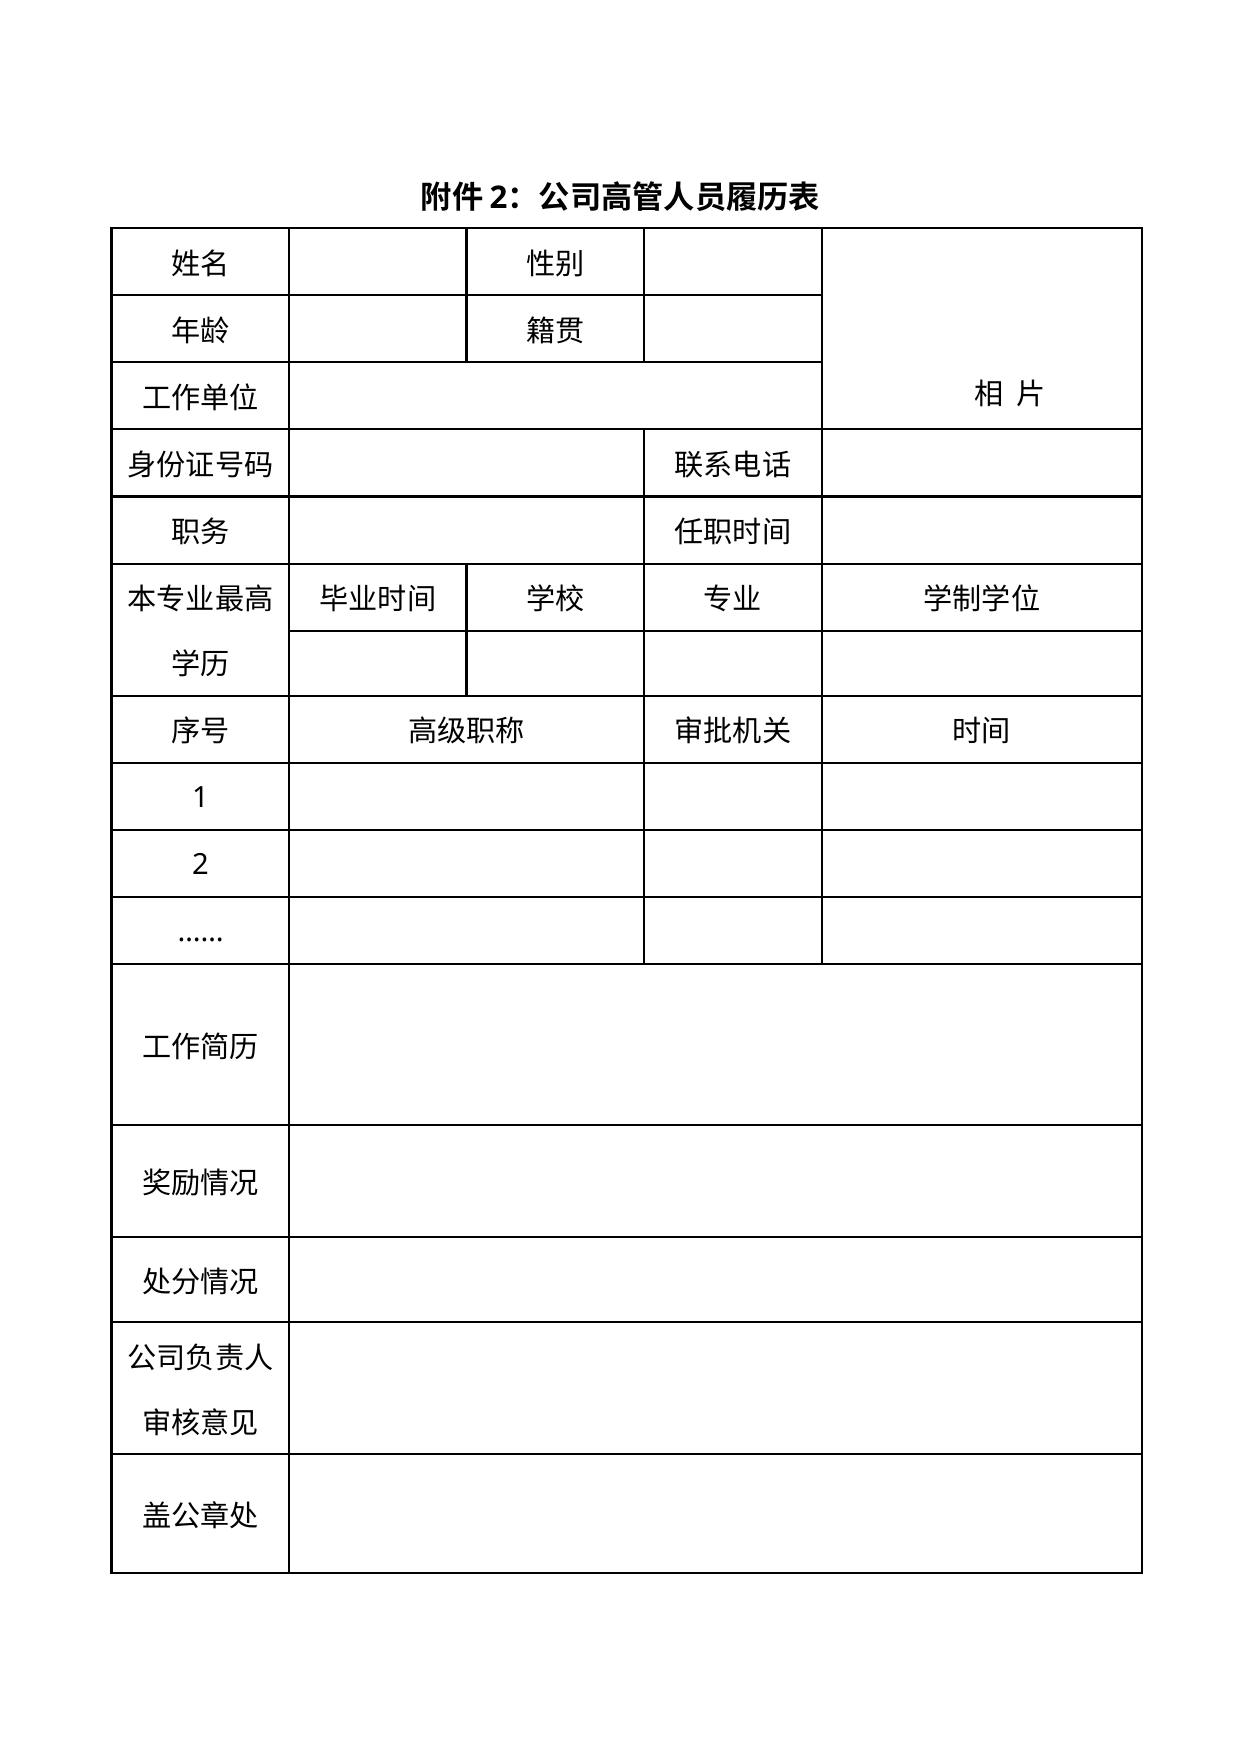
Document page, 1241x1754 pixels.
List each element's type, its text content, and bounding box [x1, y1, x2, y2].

table_cell [290, 296, 465, 361]
table_cell [290, 632, 465, 694]
table_cell [290, 1126, 1141, 1236]
table_cell 处分情况 [113, 1238, 288, 1321]
table_cell 审批机关 [645, 697, 821, 762]
table_cell 学制学位 [823, 565, 1141, 629]
table_cell 籍贯 [468, 296, 643, 361]
table_cell 学校 [468, 565, 643, 629]
table_cell [290, 1455, 1141, 1572]
table_cell [823, 498, 1141, 562]
table_cell 身份证号码 [113, 430, 288, 495]
table_cell [290, 965, 1141, 1124]
table_cell 本专业最高 学历 [113, 565, 288, 694]
table_cell 毕业时间 [290, 565, 465, 629]
table_cell [290, 1238, 1141, 1321]
table_cell [823, 831, 1141, 896]
table_cell 高级职称 [290, 697, 643, 762]
table_cell 序号 [113, 697, 288, 762]
table_cell [290, 430, 643, 495]
table_cell 年龄 [113, 296, 288, 361]
text 附件2：公司高管人员履历表 [112, 162, 1128, 227]
table_cell 工作简历 [113, 965, 288, 1124]
table_cell 职务 [113, 498, 288, 562]
table_cell [645, 831, 821, 896]
table_header [290, 229, 465, 294]
table_header 相 片 [823, 229, 1141, 428]
table_cell [823, 632, 1141, 694]
table_cell [645, 898, 821, 963]
table_cell 工作单位 [113, 363, 288, 428]
table_header 姓名 [113, 229, 288, 294]
table_cell [468, 632, 643, 694]
table_cell [290, 1323, 1141, 1453]
table_cell 盖公章处 [113, 1455, 288, 1572]
table_cell [290, 831, 643, 896]
table_cell 任职时间 [645, 498, 821, 562]
table_header 性别 [468, 229, 643, 294]
table_cell [290, 498, 643, 562]
table_cell 奖励情况 [113, 1126, 288, 1236]
table_cell …… [113, 898, 288, 963]
table_cell [823, 898, 1141, 963]
table_cell 联系电话 [645, 430, 821, 495]
table_cell [645, 632, 821, 694]
table_cell [290, 764, 643, 829]
table_cell [290, 898, 643, 963]
table_cell 2 [113, 831, 288, 896]
table_cell 1 [113, 764, 288, 829]
table_cell [823, 430, 1141, 495]
table_cell 时间 [823, 697, 1141, 762]
table_cell [645, 764, 821, 829]
table_cell 公司负责人审核意见 [113, 1323, 288, 1453]
table_cell 专业 [645, 565, 821, 629]
table_header [645, 229, 821, 294]
table_cell [823, 764, 1141, 829]
table_cell [645, 296, 821, 361]
table_cell [290, 363, 821, 428]
